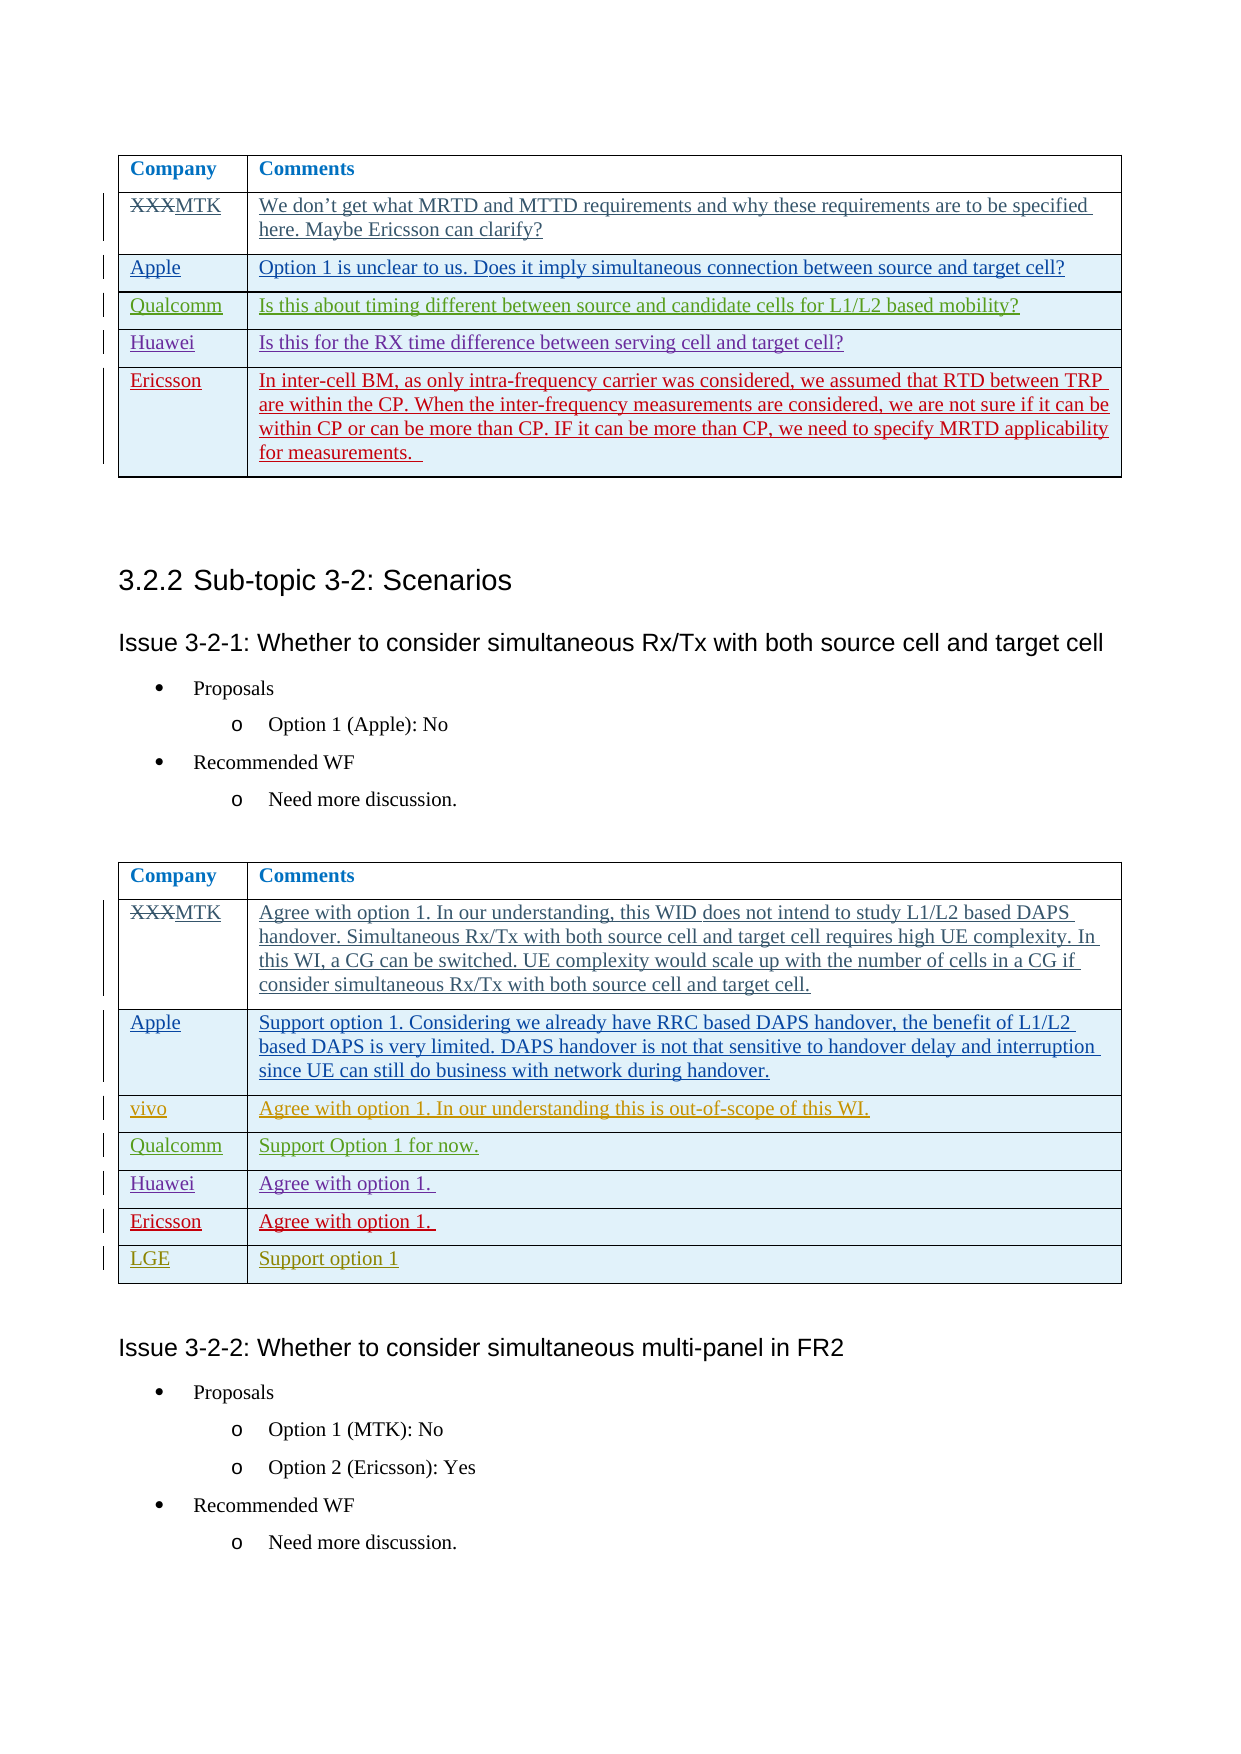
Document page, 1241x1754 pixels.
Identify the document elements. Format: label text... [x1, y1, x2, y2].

table_cell [248, 900, 1121, 1009]
list Recommended WF [156, 1493, 1122, 1517]
table_header Comments [248, 156, 1121, 192]
list Proposals [156, 675, 1122, 699]
list Option 1 (Apple): No [231, 712, 1122, 738]
list Recommended WF [156, 750, 1122, 774]
list Proposals [156, 1380, 1122, 1404]
table_cell [248, 193, 1121, 254]
subtitle Issue 3-2-2: Whether to consider simultaneous multi-panel in FR2 [118, 1333, 1122, 1362]
list Need more discussion. [231, 787, 1122, 812]
list Option 2 (Ericsson): Yes [231, 1455, 1122, 1481]
table_header Company [119, 863, 247, 899]
list Option 1 (MTK): No [231, 1417, 1122, 1443]
subtitle Issue 3-2-1: Whether to consider simultaneous Rx/Tx with both source cell and target cell [118, 628, 1122, 657]
list Need more discussion. [231, 1530, 1122, 1556]
table_cell [119, 193, 247, 254]
subtitle Sub-topic 3-2: Scenarios [118, 563, 1122, 597]
table_header Company [119, 156, 247, 192]
table_header Comments [248, 863, 1121, 899]
table_cell [119, 900, 247, 1009]
